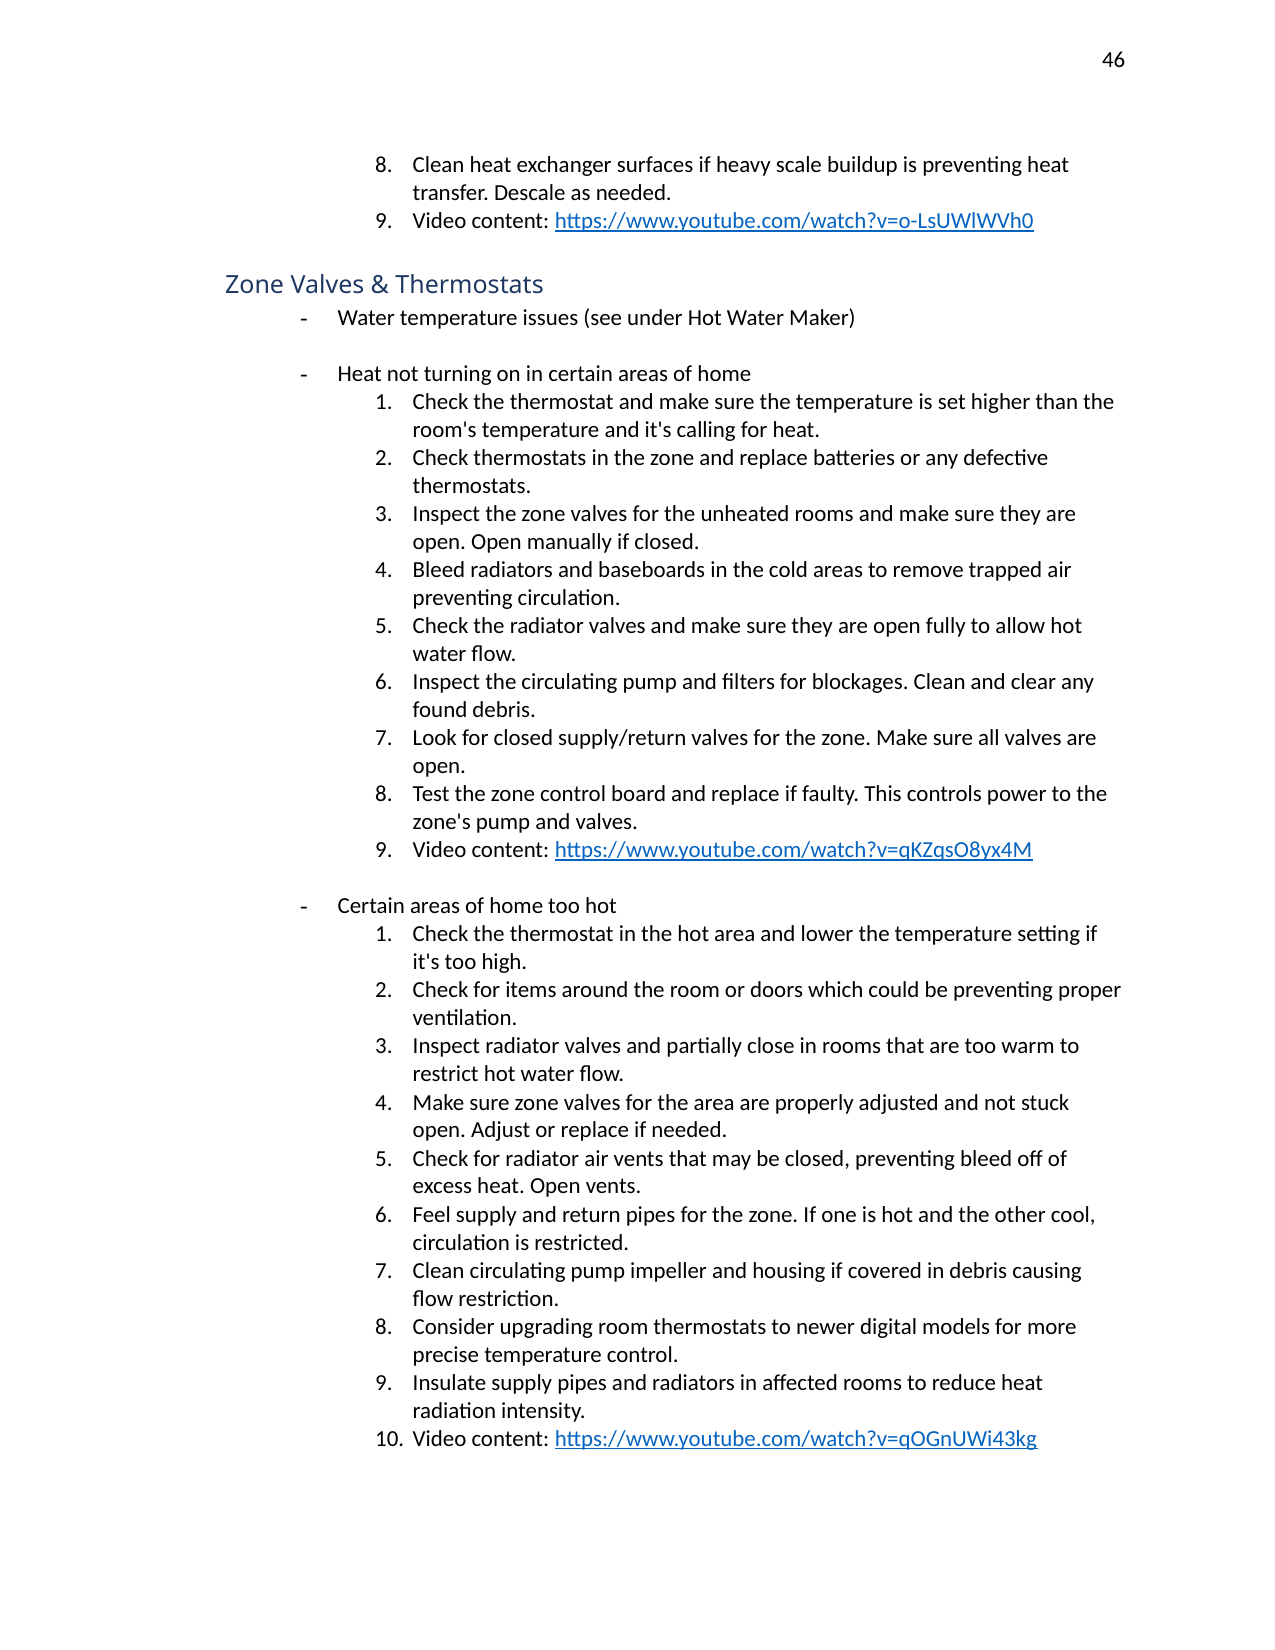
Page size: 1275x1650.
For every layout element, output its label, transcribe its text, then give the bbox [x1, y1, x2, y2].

list Bleed radiators and baseboards in the cold areas to remove trapped air preventing circulation. [375, 555, 1125, 611]
list Test the zone control board and replace if faulty. This controls power to the zone's pump and valves. [375, 779, 1125, 835]
list Check thermostats in the zone and replace batteries or any defective thermostats. [375, 443, 1125, 499]
list Check for items around the room or doors which could be preventing proper ventilation. [375, 976, 1125, 1032]
list Inspect the zone valves for the unheated rooms and make sure they are open. Open manually if closed. [375, 499, 1125, 555]
list Insulate supply pipes and radiators in affected rooms to reduce heat radiation intensity. [375, 1368, 1125, 1424]
list Clean circulating pump impeller and housing if covered in debris causing flow restriction. [375, 1256, 1125, 1312]
list Check the radiator valves and make sure they are open fully to allow hot water flow. [375, 611, 1125, 667]
list Check the thermostat and make sure the temperature is set higher than the room's temperature and it's calling for heat. [375, 387, 1125, 443]
list Inspect radiator valves and partially close in rooms that are too warm to restrict hot water flow. [375, 1032, 1125, 1088]
list Check the thermostat in the hot area and lower the temperature setting if it's too high. [375, 919, 1125, 976]
list Inspect the circulating pump and filters for blockages. Clean and clear any found debris. [375, 667, 1125, 723]
list Video content: https://www.youtube.com/watch?v=qOGnUWi43kg [375, 1424, 1125, 1452]
list Video content: https://www.youtube.com/watch?v=qKZqsO8yx4M [375, 835, 1125, 863]
list Consider upgrading room thermostats to newer digital models for more precise temperature control. [375, 1312, 1125, 1368]
subtitle Zone Valves & Thermostats [150, 266, 1125, 300]
list Water temperature issues (see under Hot Water Maker) [300, 303, 1125, 331]
list Video content: https://www.youtube.com/watch?v=o-LsUWlWVh0 [375, 206, 1125, 234]
list Certain areas of home too hot [300, 891, 1125, 919]
list Look for closed supply/return valves for the zone. Make sure all valves are open. [375, 723, 1125, 779]
list Feel supply and return pipes for the zone. If one is hot and the other cool, circulation is restricted. [375, 1200, 1125, 1256]
list Clean heat exchanger surfaces if heavy scale buildup is preventing heat transfer. Descale as needed. [375, 150, 1125, 206]
list Check for radiator air vents that may be closed, preventing bleed off of excess heat. Open vents. [375, 1144, 1125, 1200]
list Heat not turning on in certain areas of home [300, 359, 1125, 387]
list Make sure zone valves for the area are properly adjusted and not stuck open. Adjust or replace if needed. [375, 1088, 1125, 1144]
